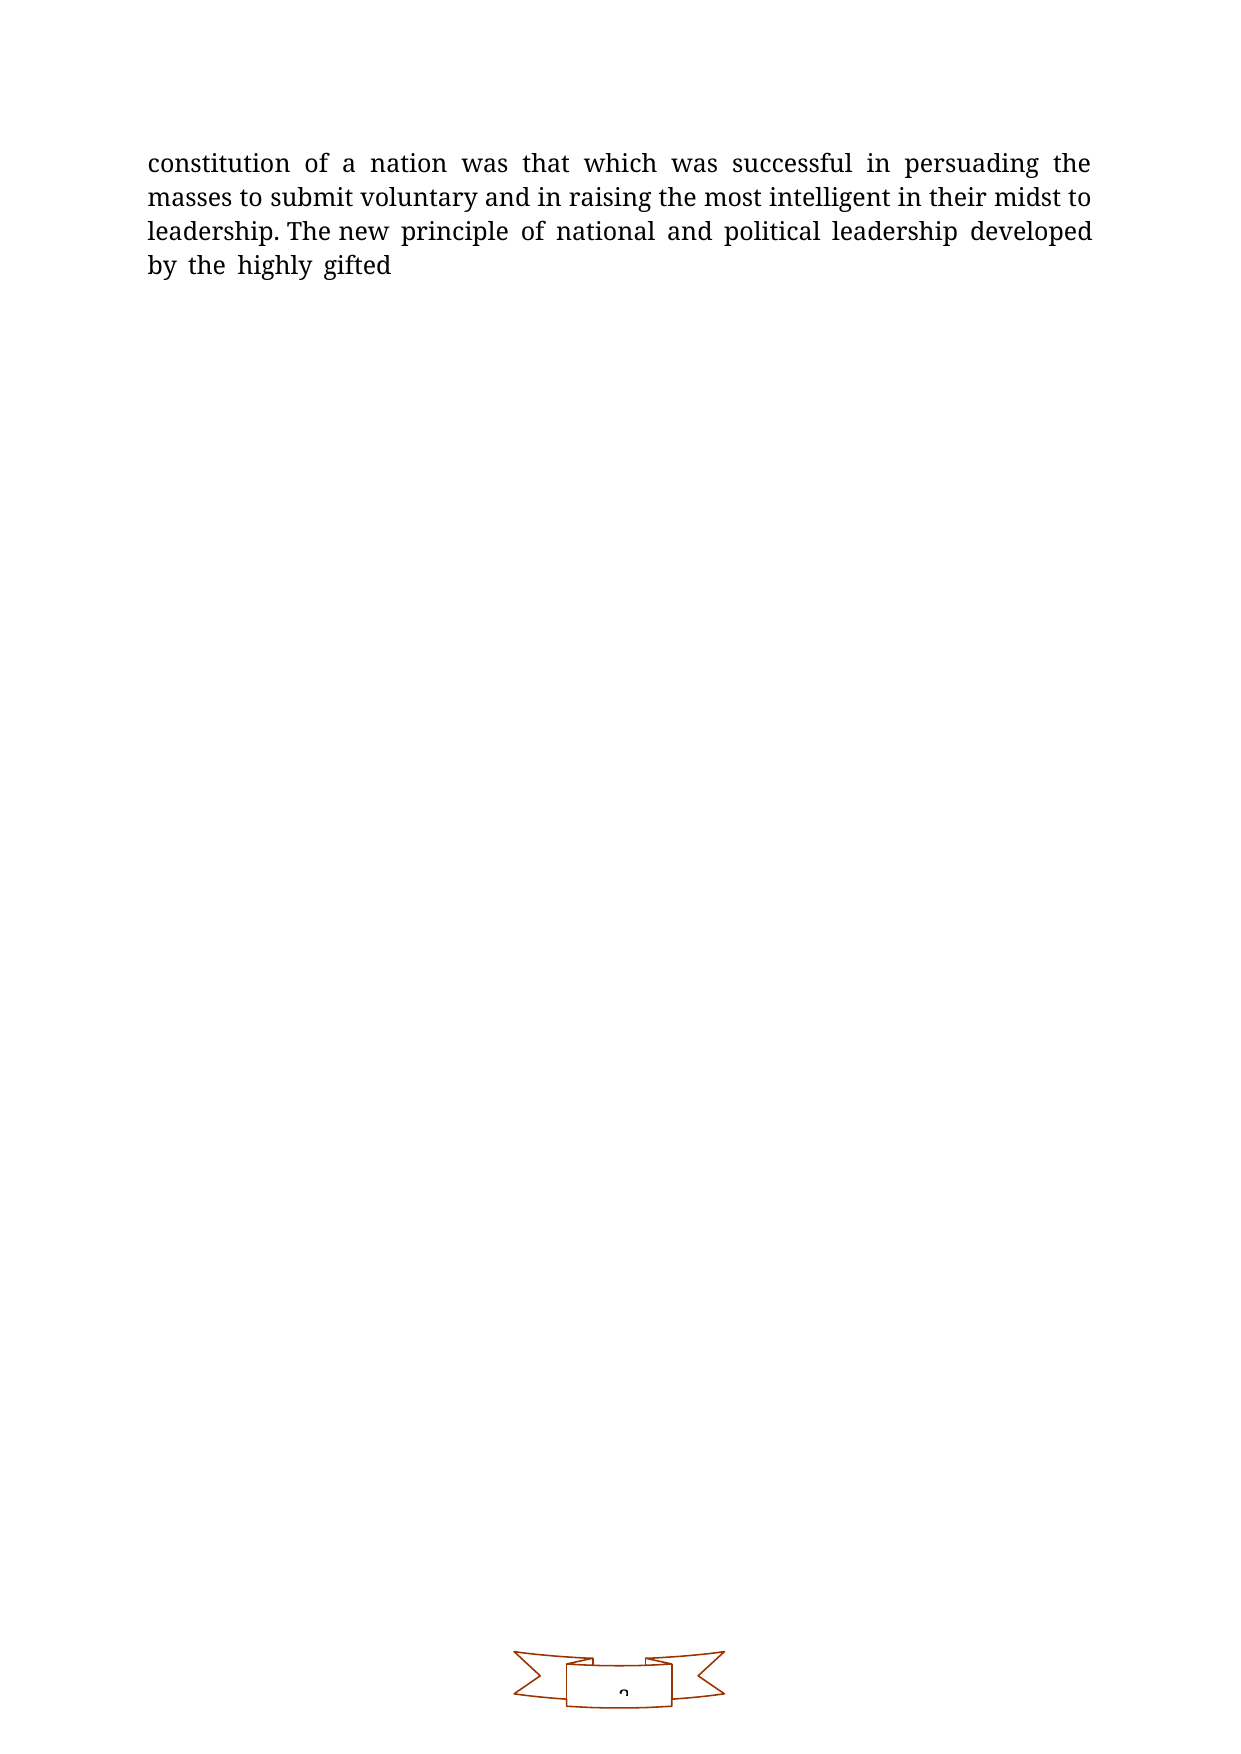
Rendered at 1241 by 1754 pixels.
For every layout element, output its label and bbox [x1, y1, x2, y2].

text [147, 146, 1093, 282]
